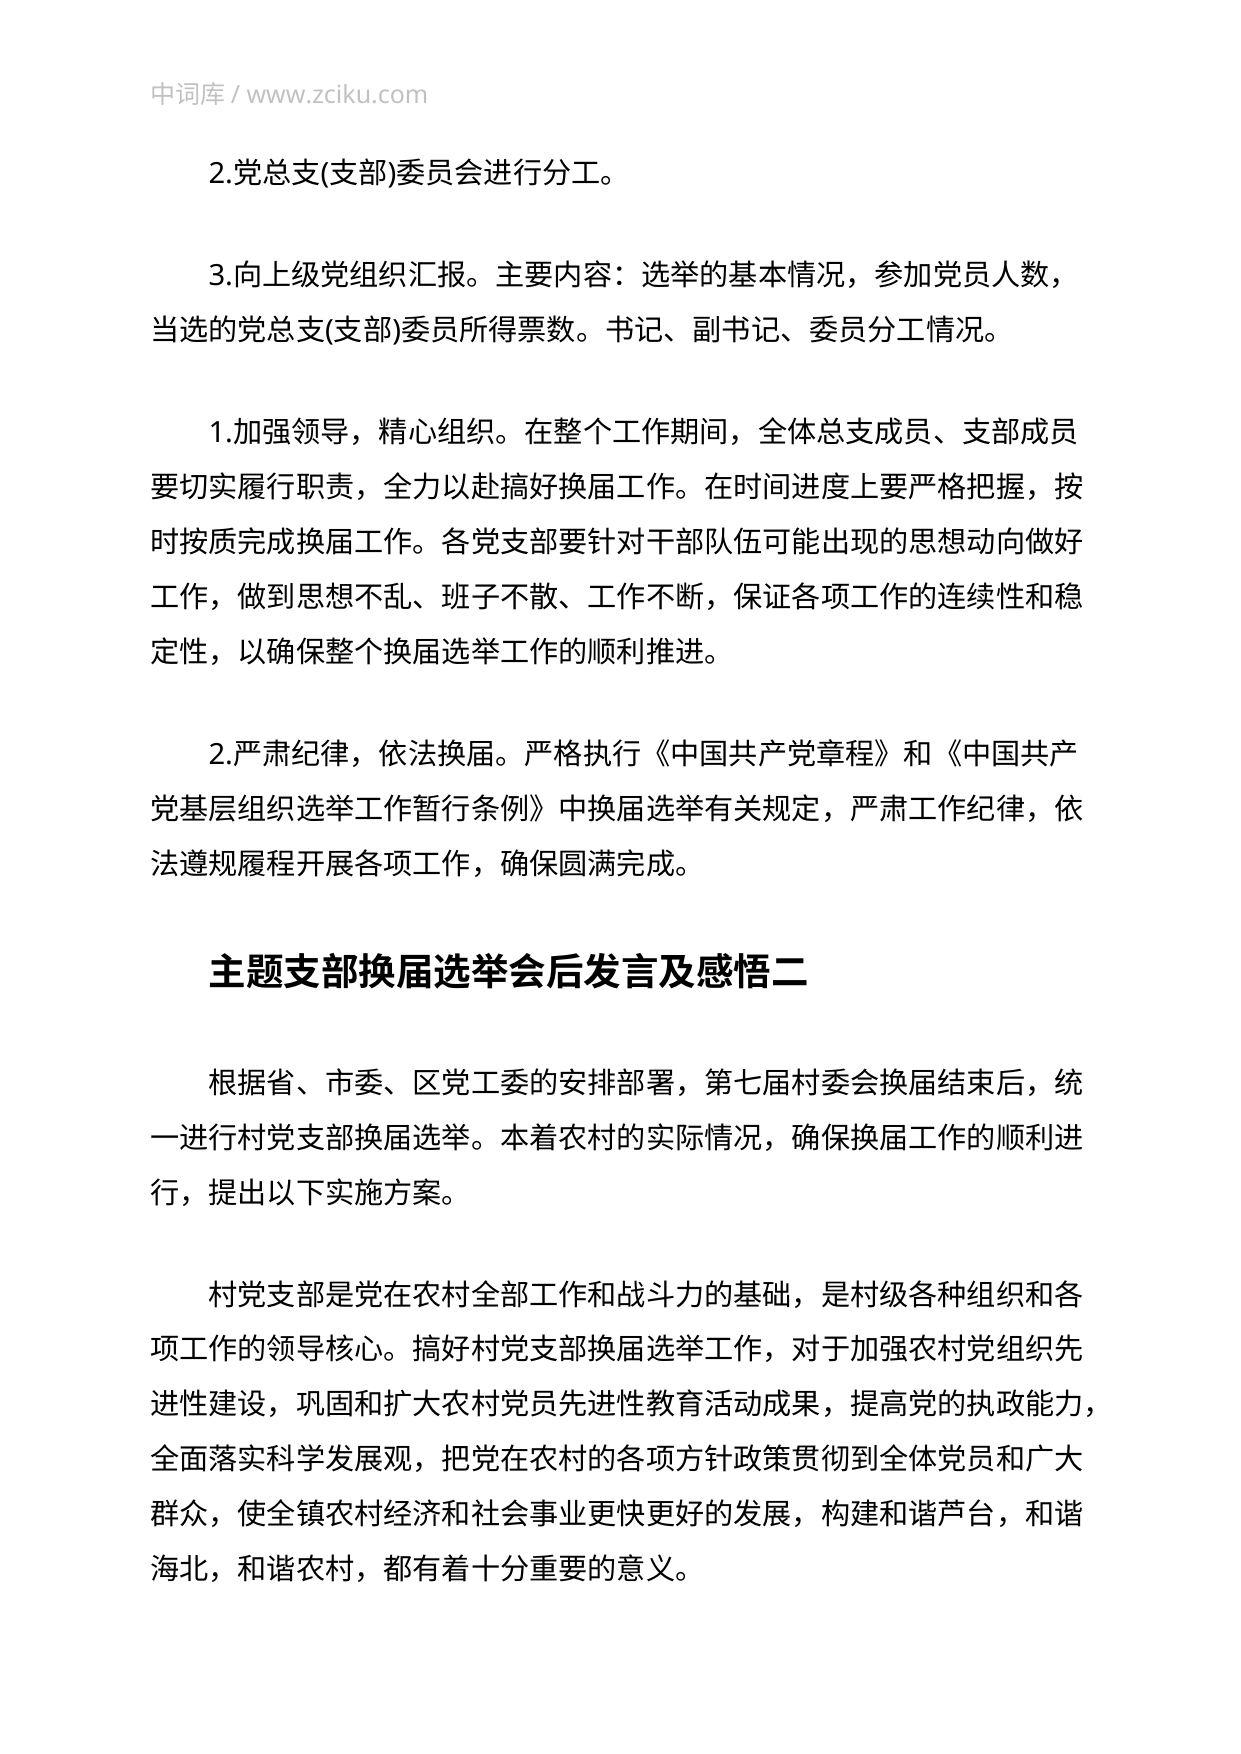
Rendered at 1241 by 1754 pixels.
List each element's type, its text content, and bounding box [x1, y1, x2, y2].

text 2.严肃纪律，依法换届。严格执行《中国共产党章程》和《中国共产党基层组织选举工作暂行条例》中换届选举有关规定，严肃工作纪律，依法遵规履程开展各项工作，确保圆满完成。 [150, 730, 1090, 883]
text 3.向上级党组织汇报。主要内容：选举的基本情况，参加党员人数，当选的党总支(支部)委员所得票数。书记、副书记、委员分工情况。 [150, 252, 1090, 349]
text 1.加强领导，精心组织。在整个工作期间，全体总支成员、支部成员要切实履行职责，全力以赴搞好换届工作。在时间进度上要严格把握，按时按质完成换届工作。各党支部要针对干部队伍可能出现的思想动向做好工作，做到思想不乱、班子不散、工作不断，保证各项工作的连续性和稳定性，以确保整个换届选举工作的顺利推进。 [150, 409, 1090, 671]
text 主题支部换届选举会后发言及感悟二 [150, 942, 1090, 996]
text 2.党总支(支部)委员会进行分工。 [150, 150, 1090, 192]
text 村党支部是党在农村全部工作和战斗力的基础，是村级各种组织和各项工作的领导核心。搞好村党支部换届选举工作，对于加强农村党组织先进性建设，巩固和扩大农村党员先进性教育活动成果，提高党的执政能力，全面落实科学发展观，把党在农村的各项方针政策贯彻到全体党员和广大群众，使全镇农村经济和社会事业更快更好的发展，构建和谐芦台，和谐海北，和谐农村，都有着十分重要的意义。 [150, 1271, 1090, 1588]
text 根据省、市委、区党工委的安排部署，第七届村委会换届结束后，统一进行村党支部换届选举。本着农村的实际情况，确保换届工作的顺利进行，提出以下实施方案。 [150, 1059, 1090, 1212]
